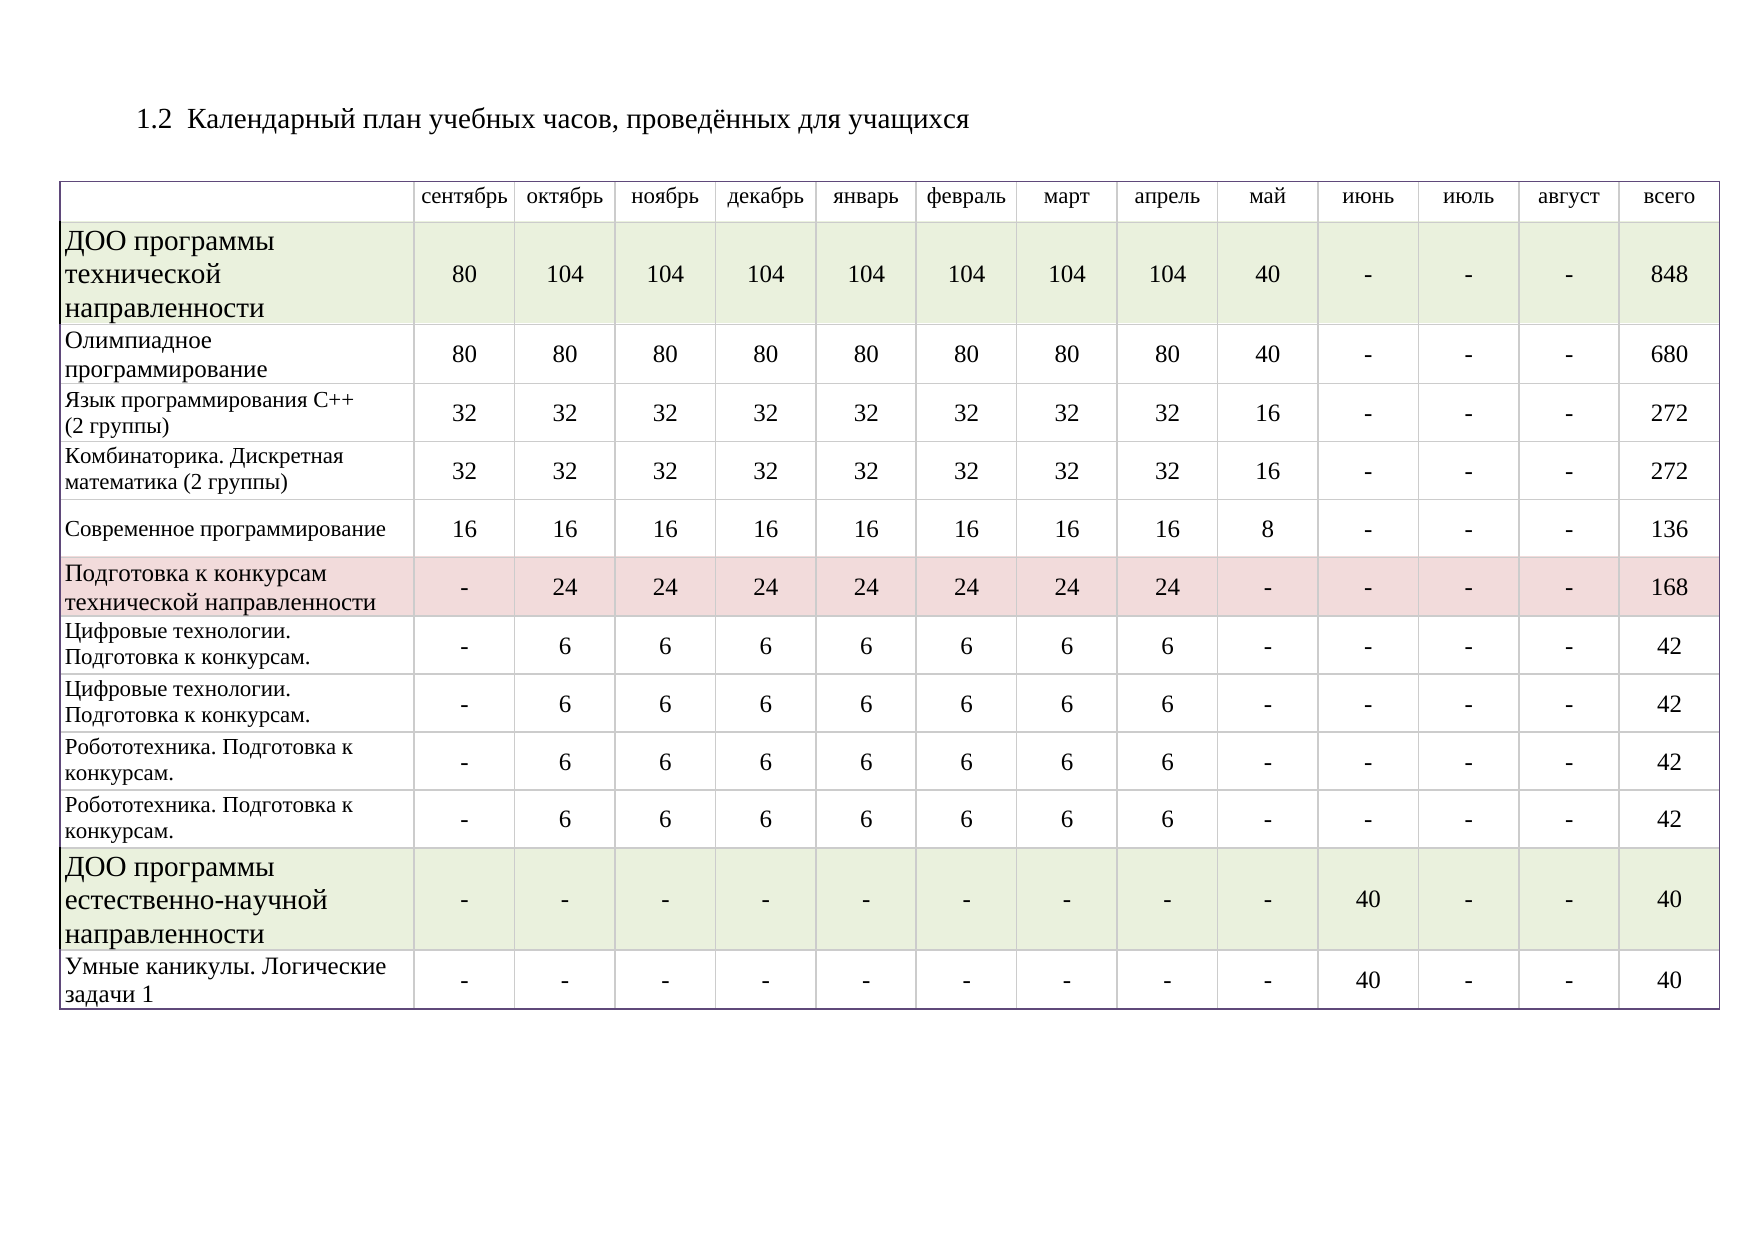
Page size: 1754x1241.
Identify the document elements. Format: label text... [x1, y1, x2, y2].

table_cell - [716, 951, 815, 1008]
table_header [61, 182, 413, 221]
table_cell - [1520, 951, 1618, 1008]
table_cell Олимпиадное программирование [61, 325, 413, 383]
table_cell 6 [616, 733, 715, 789]
table_cell 6 [817, 791, 915, 847]
table_cell 6 [817, 617, 915, 673]
table_cell 80 [515, 325, 614, 383]
table_cell - [415, 791, 514, 847]
table_cell - [1419, 384, 1518, 441]
table_cell - [817, 951, 915, 1008]
table_cell 80 [1118, 325, 1217, 383]
table_cell 104 [616, 223, 715, 323]
table_cell Цифровые технологии. Подготовка к конкурсам. [61, 617, 413, 673]
table_cell 80 [1017, 325, 1116, 383]
table_cell Умные каникулы. Логические задачи 1 [61, 951, 413, 1008]
table_cell 6 [515, 675, 614, 731]
table_cell - [1017, 849, 1116, 949]
table_cell - [1520, 733, 1618, 789]
table_header декабрь [716, 182, 815, 221]
table_header октябрь [515, 182, 614, 221]
table_cell 32 [1017, 442, 1116, 498]
table_cell - [1218, 675, 1317, 731]
table_header август [1520, 182, 1618, 221]
table_cell - [1419, 733, 1518, 789]
table_cell - [1419, 500, 1518, 556]
table_cell ДОО программы технической направленности [61, 223, 413, 323]
table_cell 16 [1017, 500, 1116, 556]
table_cell 6 [616, 675, 715, 731]
table_cell 40 [1319, 849, 1418, 949]
table_cell - [515, 849, 614, 949]
table_cell 104 [716, 223, 815, 323]
table_cell 6 [716, 791, 815, 847]
table_cell 40 [1319, 951, 1418, 1008]
table_cell - [1520, 617, 1618, 673]
table_cell - [415, 675, 514, 731]
table_cell 32 [1017, 384, 1116, 441]
table_cell 6 [917, 733, 1016, 789]
table_cell 40 [1218, 223, 1317, 323]
table_cell 80 [917, 325, 1016, 383]
table_cell 32 [515, 442, 614, 498]
table_cell 42 [1620, 791, 1719, 847]
table_cell 24 [515, 558, 614, 615]
table_cell 16 [616, 500, 715, 556]
table_cell 6 [1017, 617, 1116, 673]
table_cell - [1218, 617, 1317, 673]
table_cell 6 [1118, 733, 1217, 789]
table_cell 32 [917, 384, 1016, 441]
table_cell 848 [1620, 223, 1719, 323]
table_cell 6 [616, 617, 715, 673]
table_cell 40 [1620, 849, 1719, 949]
table_cell 24 [616, 558, 715, 615]
table_cell - [1218, 558, 1317, 615]
table_cell 6 [817, 733, 915, 789]
table_cell 272 [1620, 384, 1719, 441]
table_cell - [1419, 223, 1518, 323]
table_cell - [415, 733, 514, 789]
table_cell - [1218, 849, 1317, 949]
table_cell 136 [1620, 500, 1719, 556]
table_cell 32 [817, 442, 915, 498]
table_cell - [1419, 951, 1518, 1008]
table_cell 24 [1017, 558, 1116, 615]
table_cell 80 [415, 325, 514, 383]
table_cell 104 [1118, 223, 1217, 323]
table_header март [1017, 182, 1116, 221]
table_cell - [1319, 442, 1418, 498]
table_cell 6 [515, 791, 614, 847]
table_cell 32 [616, 384, 715, 441]
table_cell - [1017, 951, 1116, 1008]
table_cell - [1118, 951, 1217, 1008]
table_cell - [917, 951, 1016, 1008]
table_cell 16 [415, 500, 514, 556]
table_cell 272 [1620, 442, 1719, 498]
table_cell Язык программирования С++ (2 группы) [61, 384, 413, 441]
table_header май [1218, 182, 1317, 221]
table_cell 80 [415, 223, 514, 323]
table_cell - [1419, 849, 1518, 949]
table_cell - [1319, 675, 1418, 731]
table_cell - [616, 849, 715, 949]
table_cell - [1319, 617, 1418, 673]
table_cell - [1218, 951, 1317, 1008]
table_cell 6 [716, 733, 815, 789]
table_cell 32 [917, 442, 1016, 498]
table_cell 16 [716, 500, 815, 556]
table_cell 42 [1620, 675, 1719, 731]
table_cell - [1520, 442, 1618, 498]
table_cell - [917, 849, 1016, 949]
table_cell 24 [917, 558, 1016, 615]
table_cell 6 [917, 791, 1016, 847]
table_cell - [415, 951, 514, 1008]
table_cell 6 [716, 675, 815, 731]
table_cell 24 [716, 558, 815, 615]
table_cell - [1319, 223, 1418, 323]
table_cell - [1520, 223, 1618, 323]
table_cell Робототехника. Подготовка к конкурсам. [61, 791, 413, 847]
table_cell 42 [1620, 733, 1719, 789]
table_cell - [1319, 558, 1418, 615]
table_cell 104 [1017, 223, 1116, 323]
table_cell 104 [515, 223, 614, 323]
table_cell 16 [1218, 442, 1317, 498]
table_header ноябрь [616, 182, 715, 221]
table_header февраль [917, 182, 1016, 221]
table_cell - [1319, 500, 1418, 556]
table_cell - [515, 951, 614, 1008]
table_cell 6 [1017, 675, 1116, 731]
table_cell 32 [415, 384, 514, 441]
table_cell 32 [1118, 384, 1217, 441]
table_cell - [616, 951, 715, 1008]
table_cell 6 [616, 791, 715, 847]
table_cell Подготовка к конкурсам технической направленности [61, 558, 413, 615]
table_cell 6 [515, 733, 614, 789]
table_cell - [1419, 325, 1518, 383]
table_cell ДОО программы естественно-научной направленности [61, 849, 413, 949]
table_cell 16 [917, 500, 1016, 556]
table_cell - [716, 849, 815, 949]
table_cell 6 [917, 617, 1016, 673]
table_cell - [415, 617, 514, 673]
table_cell - [1520, 325, 1618, 383]
table_header сентябрь [415, 182, 514, 221]
table_cell - [415, 849, 514, 949]
table_cell 104 [917, 223, 1016, 323]
table_cell 6 [1118, 791, 1217, 847]
table_cell 16 [1218, 384, 1317, 441]
table_cell 168 [1620, 558, 1719, 615]
table_header апрель [1118, 182, 1217, 221]
table_cell 6 [917, 675, 1016, 731]
table_cell 6 [1118, 675, 1217, 731]
table_cell 104 [817, 223, 915, 323]
table_cell Цифровые технологии. Подготовка к конкурсам. [61, 675, 413, 731]
table_cell 6 [1017, 733, 1116, 789]
table_cell - [1520, 675, 1618, 731]
table_cell 16 [515, 500, 614, 556]
table_cell - [1520, 791, 1618, 847]
table_cell 80 [817, 325, 915, 383]
table_cell 80 [716, 325, 815, 383]
table_cell 24 [817, 558, 915, 615]
table_header январь [817, 182, 915, 221]
table_cell - [1319, 384, 1418, 441]
table_cell - [817, 849, 915, 949]
table_cell 32 [817, 384, 915, 441]
table_header июль [1419, 182, 1518, 221]
text 1.2 Календарный план учебных часов, проведённых для учащихся [136, 101, 1695, 135]
table_cell 80 [616, 325, 715, 383]
table_cell - [1218, 791, 1317, 847]
table_cell - [415, 558, 514, 615]
table_cell 6 [1118, 617, 1217, 673]
table_cell - [1419, 675, 1518, 731]
table_header июнь [1319, 182, 1418, 221]
table_cell 680 [1620, 325, 1719, 383]
table_cell 6 [1017, 791, 1116, 847]
table_cell 32 [716, 442, 815, 498]
table_cell 32 [515, 384, 614, 441]
table_cell - [1520, 849, 1618, 949]
table_cell - [1319, 791, 1418, 847]
table_cell Комбинаторика. Дискретная математика (2 группы) [61, 442, 413, 498]
table_cell - [1419, 558, 1518, 615]
table_cell 8 [1218, 500, 1317, 556]
table_cell Робототехника. Подготовка к конкурсам. [61, 733, 413, 789]
table_cell 40 [1218, 325, 1317, 383]
table_cell - [1520, 384, 1618, 441]
table_cell - [1520, 500, 1618, 556]
table_cell 32 [716, 384, 815, 441]
table_cell 40 [1620, 951, 1719, 1008]
table_cell 6 [716, 617, 815, 673]
table_cell 42 [1620, 617, 1719, 673]
table_cell - [1319, 733, 1418, 789]
table_cell - [1319, 325, 1418, 383]
table_header всего [1620, 182, 1719, 221]
table_cell - [1419, 617, 1518, 673]
table_cell 32 [415, 442, 514, 498]
table_cell - [1118, 849, 1217, 949]
table_cell - [1520, 558, 1618, 615]
table_cell 16 [817, 500, 915, 556]
table_cell 32 [616, 442, 715, 498]
table_cell 24 [1118, 558, 1217, 615]
table_cell 6 [515, 617, 614, 673]
table_cell 6 [817, 675, 915, 731]
table_cell - [1218, 733, 1317, 789]
table_cell - [1419, 791, 1518, 847]
table_cell Современное программирование [61, 500, 413, 556]
table_cell 16 [1118, 500, 1217, 556]
table_cell 32 [1118, 442, 1217, 498]
table_cell - [1419, 442, 1518, 498]
